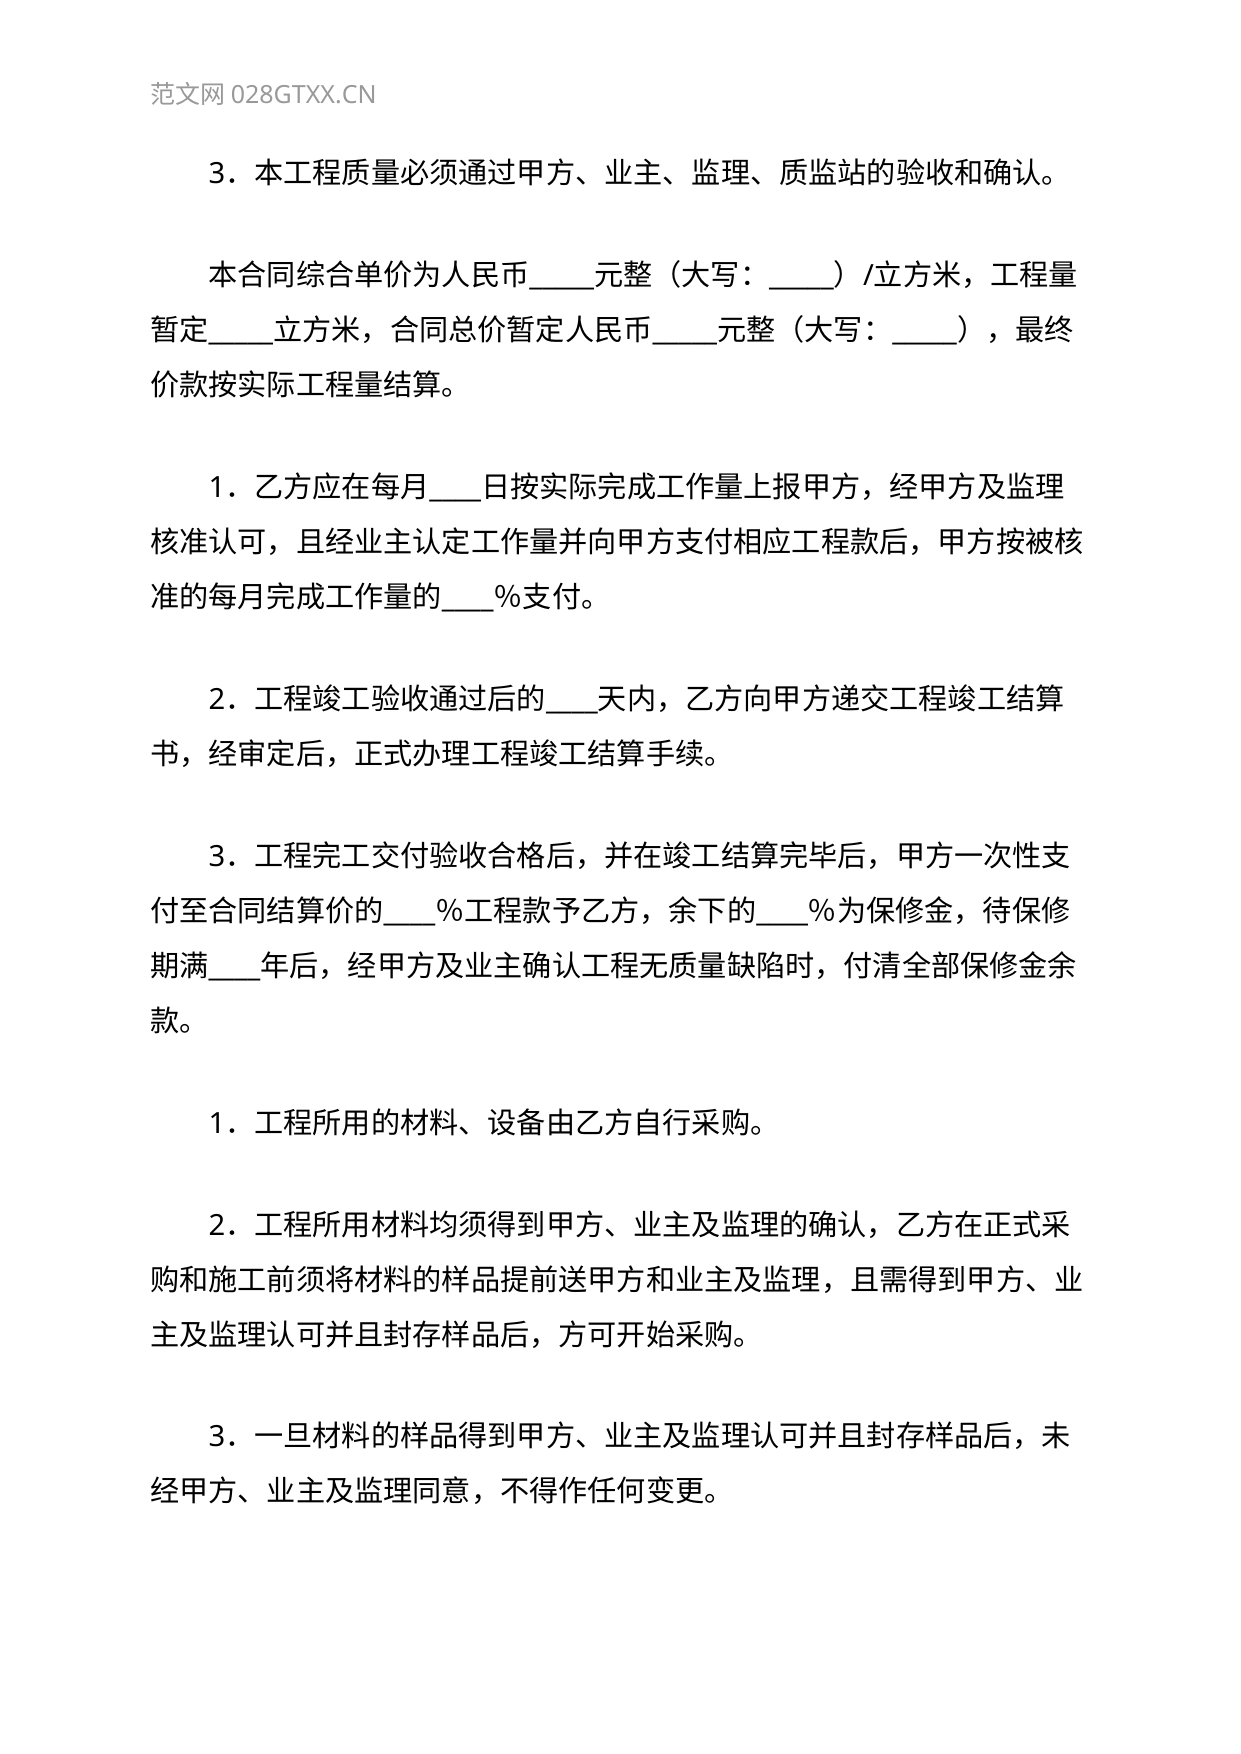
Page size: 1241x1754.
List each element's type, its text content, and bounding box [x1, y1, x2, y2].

text 2．工程竣工验收通过后的____天内，乙方向甲方递交工程竣工结算书，经审定后，正式办理工程竣工结算手续。 [150, 676, 1090, 773]
text 1．乙方应在每月____日按实际完成工作量上报甲方，经甲方及监理核准认可，且经业主认定工作量并向甲方支付相应工程款后，甲方按被核准的每月完成工作量的____％支付。 [150, 464, 1090, 616]
text 3．本工程质量必须通过甲方、业主、监理、质监站的验收和确认。 [150, 150, 1090, 192]
text 1．工程所用的材料、设备由乙方自行采购。 [150, 1099, 1090, 1142]
text 3．一旦材料的样品得到甲方、业主及监理认可并且封存样品后，未经甲方、业主及监理同意，不得作任何变更。 [150, 1413, 1090, 1510]
text 3．工程完工交付验收合格后，并在竣工结算完毕后，甲方一次性支付至合同结算价的____％工程款予乙方，余下的____％为保修金，待保修期满____年后，经甲方及业主确认工程无质量缺陷时，付清全部保修金余款。 [150, 832, 1090, 1040]
text 2．工程所用材料均须得到甲方、业主及监理的确认，乙方在正式采购和施工前须将材料的样品提前送甲方和业主及监理，且需得到甲方、业主及监理认可并且封存样品后，方可开始采购。 [150, 1201, 1090, 1353]
text 本合同综合单价为人民币_____元整（大写：_____）/立方米，工程量暂定_____立方米，合同总价暂定人民币_____元整（大写：_____），最终价款按实际工程量结算。 [150, 252, 1090, 404]
